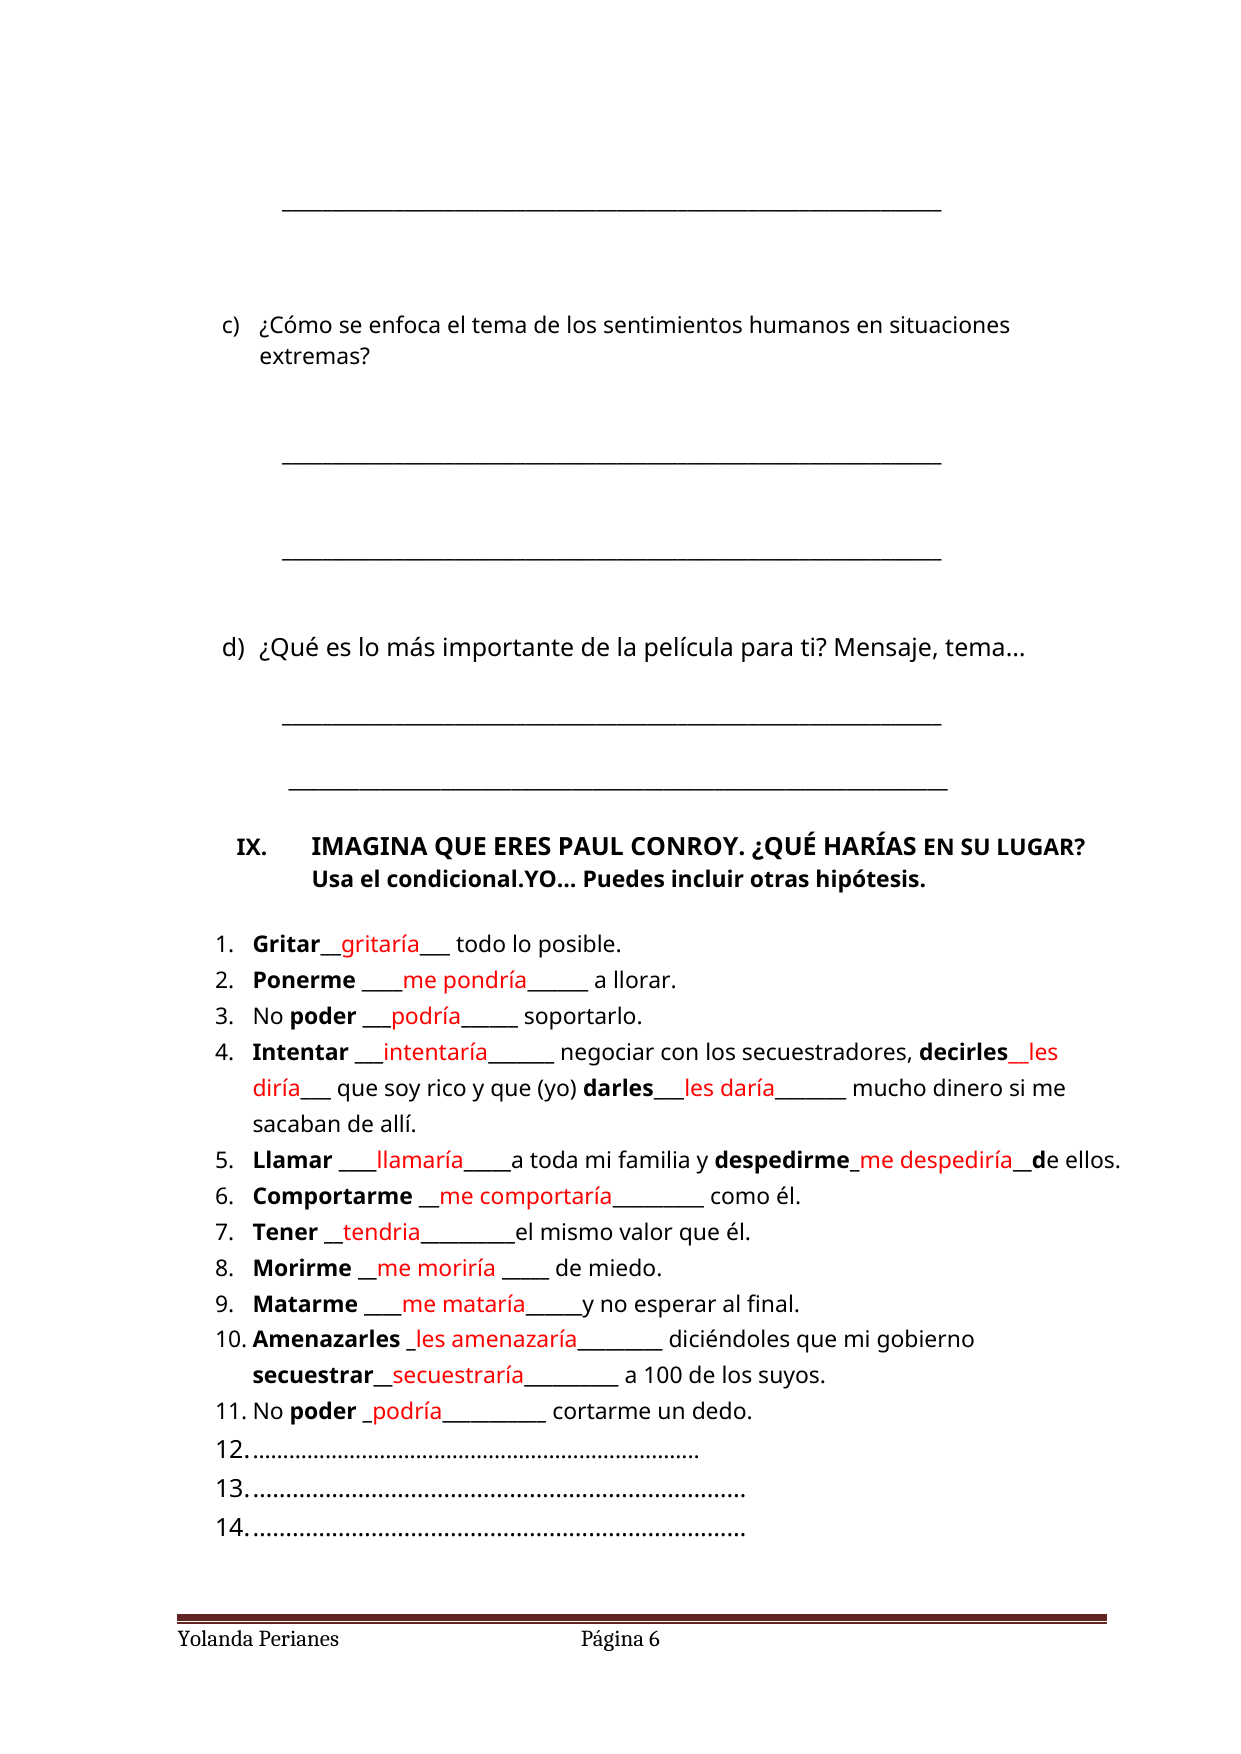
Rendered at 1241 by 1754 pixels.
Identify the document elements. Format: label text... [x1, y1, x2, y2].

list ……………………………………………………………….. [215, 1431, 1137, 1465]
list No poder _podría___________ cortarme un dedo. [215, 1395, 1137, 1427]
list Gritar__gritaría___ todo lo posible. [215, 928, 1107, 959]
list No poder ___podría______ soportarlo. [215, 1000, 1107, 1031]
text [282, 437, 1107, 468]
text _________________________________________________________________ [282, 763, 1107, 795]
list Llamar ____llamaría_____a toda mi familia y despedirme_me despediría__de ellos. [215, 1144, 1137, 1175]
list ¿Qué es lo más importante de la película para ti? Mensaje, tema… [222, 630, 1107, 664]
list Matarme ____me mataría______y no esperar al final. [215, 1287, 1137, 1319]
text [282, 184, 1107, 215]
list Comportarme __me comportaría_________ como él. [215, 1180, 1137, 1211]
list ………………………………………………………………… [215, 1470, 1137, 1504]
text _________________________________________________________________ [282, 698, 1107, 729]
list Morirme __me moriría _____ de miedo. [215, 1252, 1137, 1283]
list IMAGINA QUE ERES PAUL CONROY. ¿QUÉ HARÍAS EN SU LUGAR? Usa el condicional.YO… Puedes incluir otras hipótesis. [236, 829, 1107, 894]
list Tener __tendria__________el mismo valor que él. [215, 1216, 1137, 1247]
list Ponerme ____me pondría______ a llorar. [215, 964, 1107, 995]
list Amenazarles _les amenazaría_________ diciéndoles que mi gobierno secuestrar__secuestraría__________ a 100 de los suyos. [215, 1323, 1137, 1391]
list Intentar ___intentaría_______ negociar con los secuestradores, decirles__les diría___ que soy rico y que (yo) darles___les daría_______ mucho dinero si me sacaban de allí. [215, 1036, 1137, 1139]
list ………………………………………………………………… [215, 1509, 1137, 1544]
text _________________________________________________________________ [282, 533, 1107, 565]
list ¿Cómo se enfoca el tema de los sentimientos humanos en situaciones extremas? [222, 309, 1107, 372]
